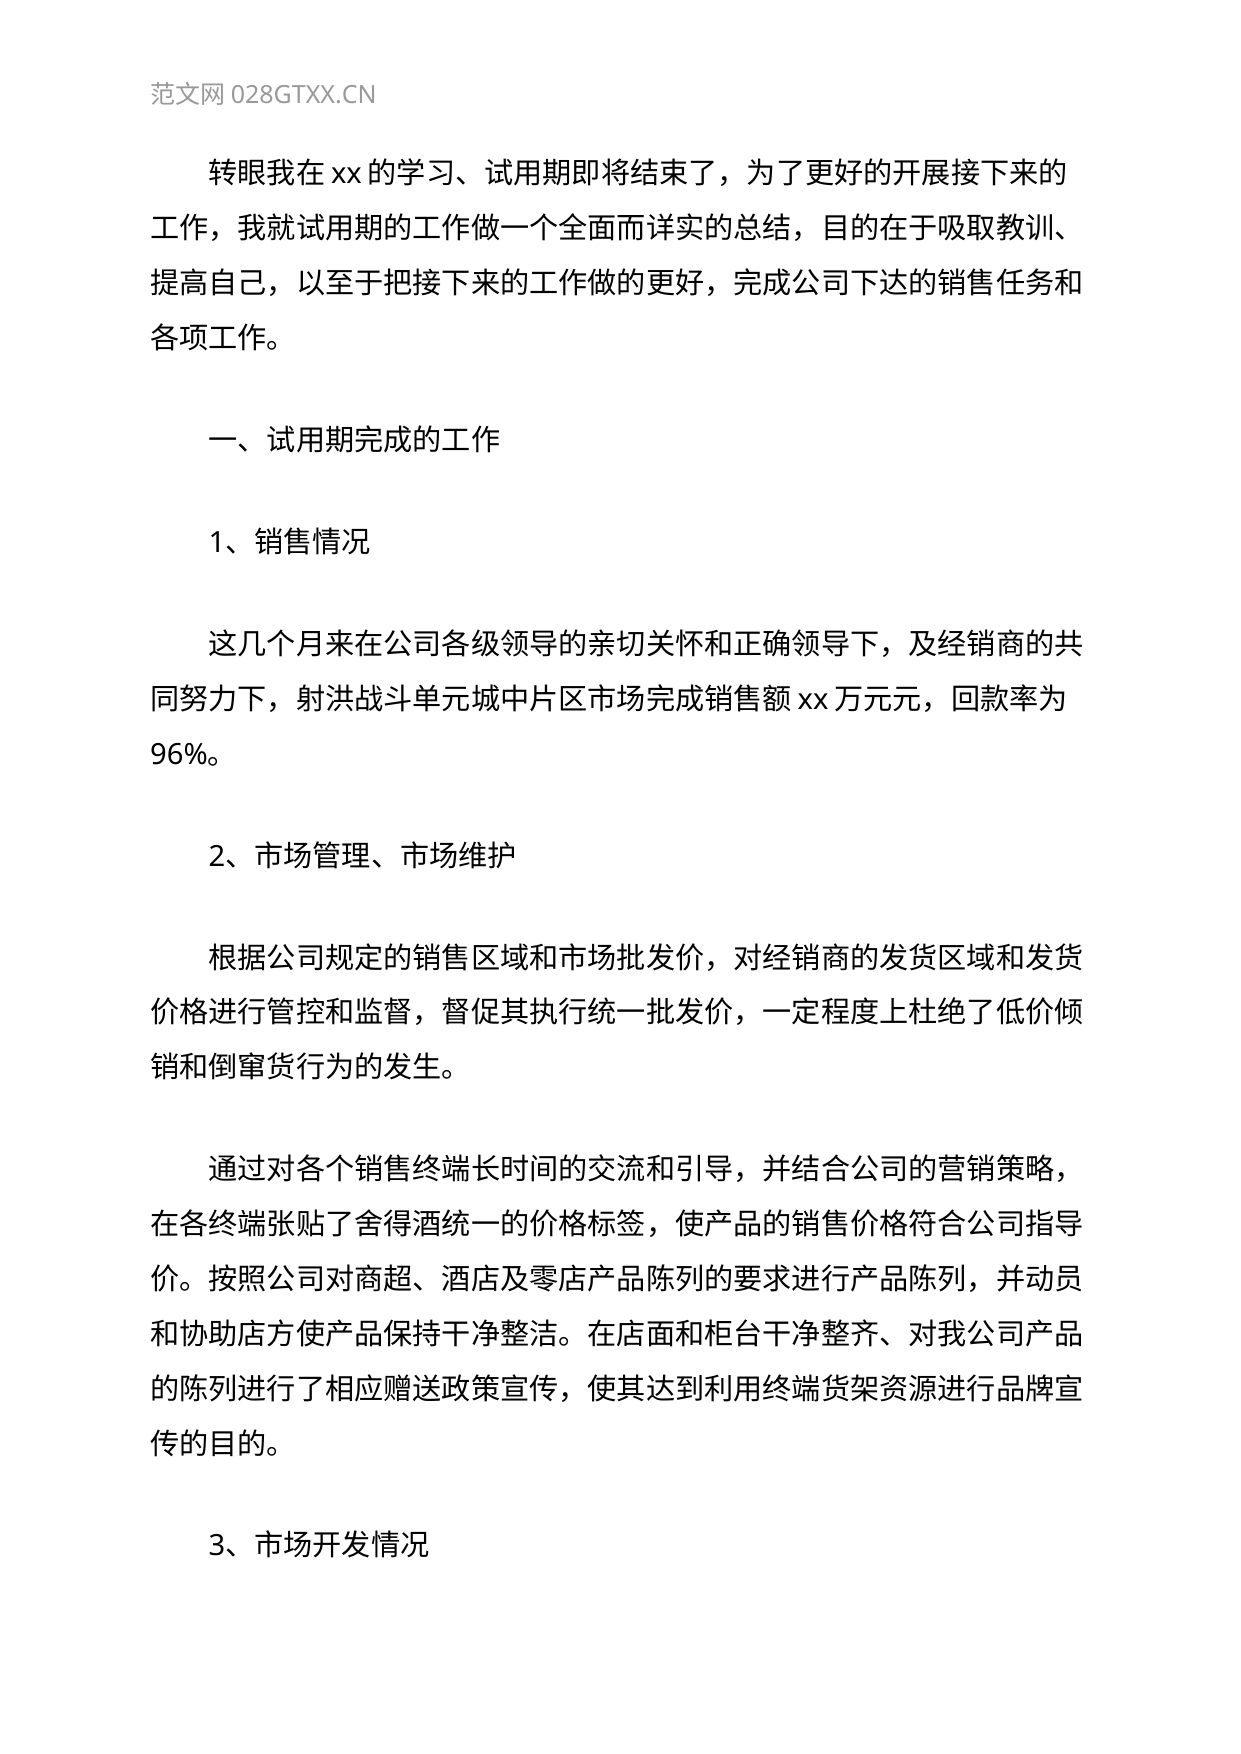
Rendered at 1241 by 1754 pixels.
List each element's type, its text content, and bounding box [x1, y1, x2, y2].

text 1、销售情况 [150, 518, 1090, 561]
text 这几个月来在公司各级领导的亲切关怀和正确领导下，及经销商的共同努力下，射洪战斗单元城中片区市场完成销售额xx万元元，回款率为96%。 [150, 620, 1090, 773]
text 一、试用期完成的工作 [150, 417, 1090, 459]
text 根据公司规定的销售区域和市场批发价，对经销商的发货区域和发货价格进行管控和监督，督促其执行统一批发价，一定程度上杜绝了低价倾销和倒窜货行为的发生。 [150, 934, 1090, 1086]
text 2、市场管理、市场维护 [150, 832, 1090, 874]
text 通过对各个销售终端长时间的交流和引导，并结合公司的营销策略，在各终端张贴了舍得酒统一的价格标签，使产品的销售价格符合公司指导价。按照公司对商超、酒店及零店产品陈列的要求进行产品陈列，并动员和协助店方使产品保持干净整洁。在店面和柜台干净整齐、对我公司产品的陈列进行了相应赠送政策宣传，使其达到利用终端货架资源进行品牌宣传的目的。 [150, 1146, 1090, 1462]
text 转眼我在xx的学习、试用期即将结束了，为了更好的开展接下来的工作，我就试用期的工作做一个全面而详实的总结，目的在于吸取教训、提高自己，以至于把接下来的工作做的更好，完成公司下达的销售任务和各项工作。 [150, 150, 1090, 357]
text 3、市场开发情况 [150, 1522, 1090, 1564]
